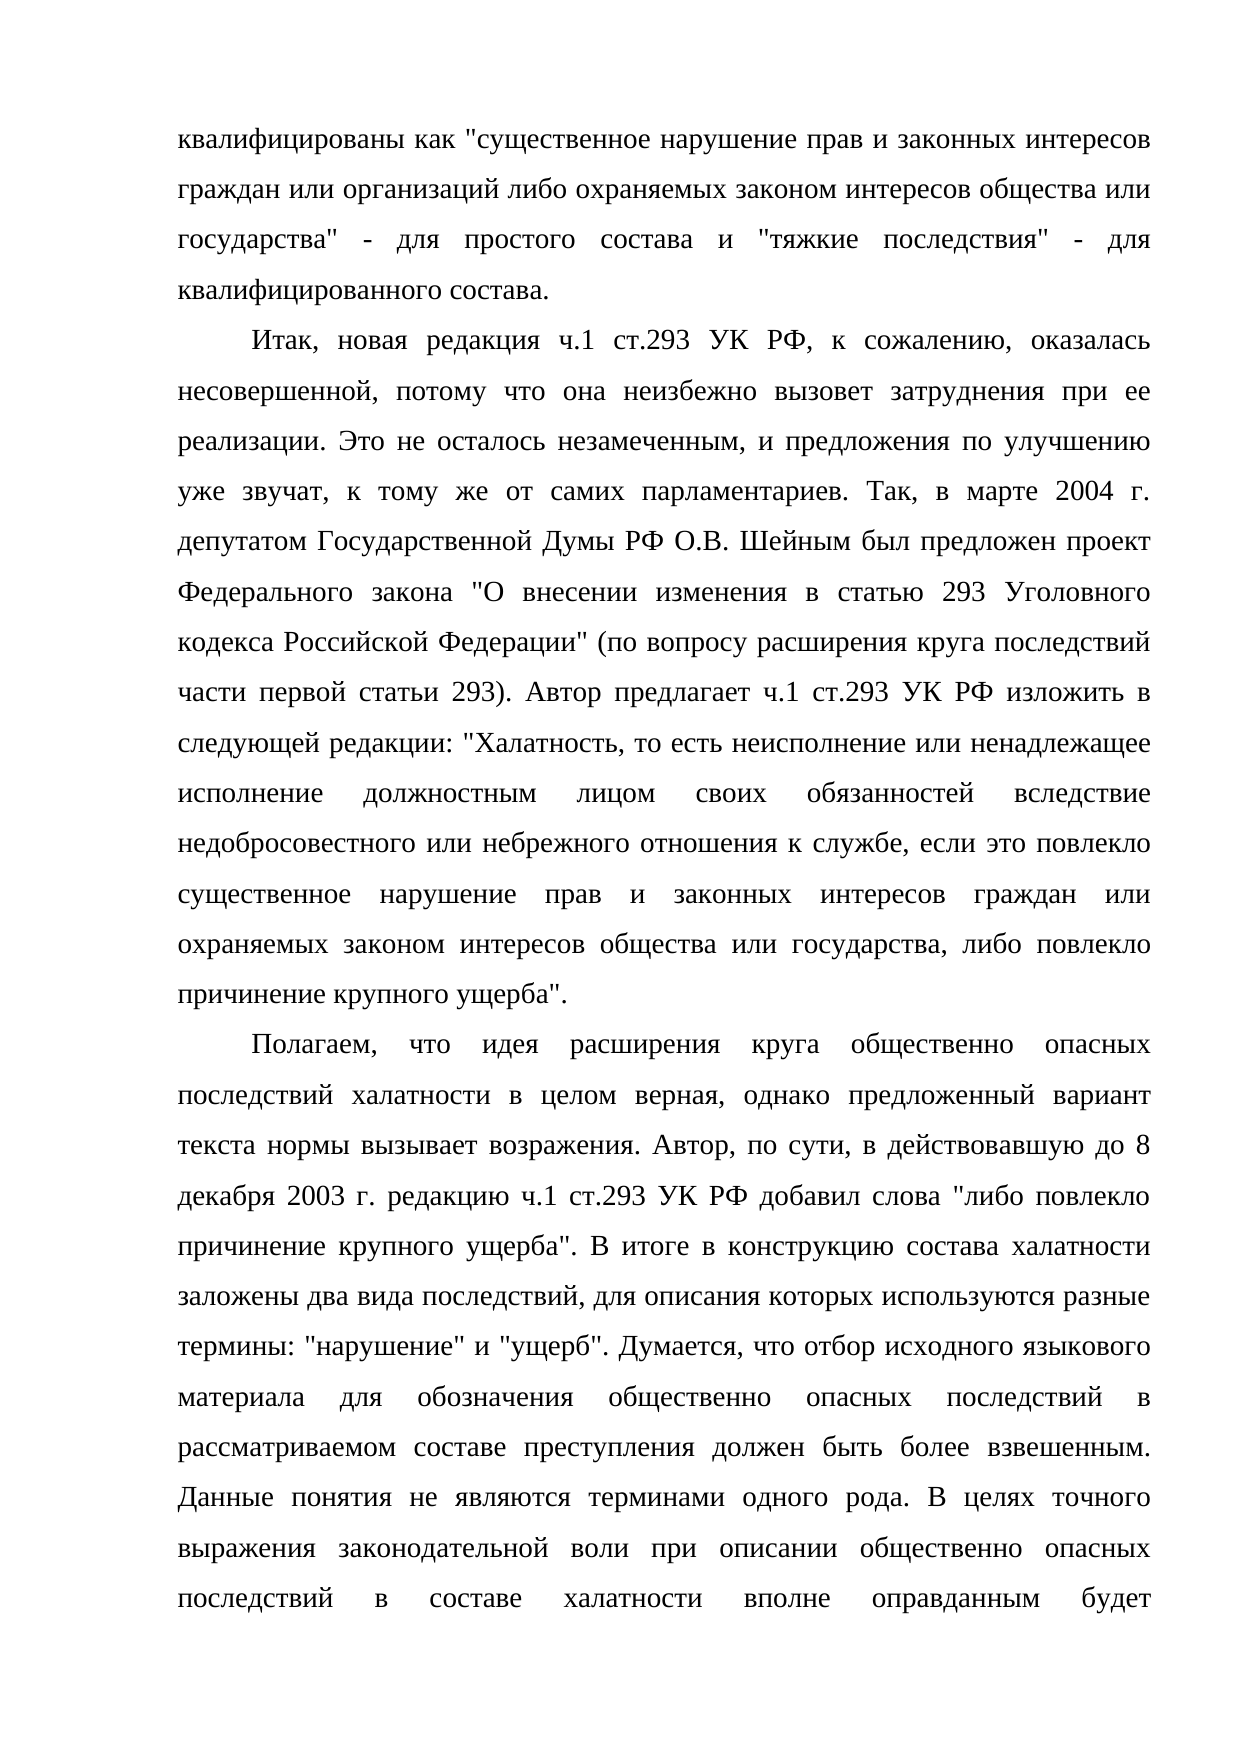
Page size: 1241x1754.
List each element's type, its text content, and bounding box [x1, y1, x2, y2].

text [177, 1027, 1152, 1614]
text Итак, новая редакция ч.1 ст.293 УК РФ, к сожалению, оказалась несовершенной, потому что она неизбежно вызовет затруднения при ее реализации. Это не осталось незамеченным, и предложения по улучшению уже звучат, к тому же от самих парламентариев. Так, в марте . депутатом Государственной Думы РФ О.В. Шейным был предложен проект Федерального закона "О внесении изменения в статью 293 Уголовного кодекса Российской Федерации" (по вопросу расширения круга последствий части первой статьи 293). Автор предлагает ч.1 ст.293 УК РФ изложить в следующей редакции: "Халатность, то есть неисполнение или ненадлежащее исполнение должностным лицом своих обязанностей вследствие недобросовестного или небрежного отношения к службе, если это повлекло существенное нарушение прав и законных интересов граждан или охраняемых законом интересов общества или государства, либо повлекло причинение крупного ущерба". [177, 322, 1152, 1010]
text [177, 121, 1152, 306]
